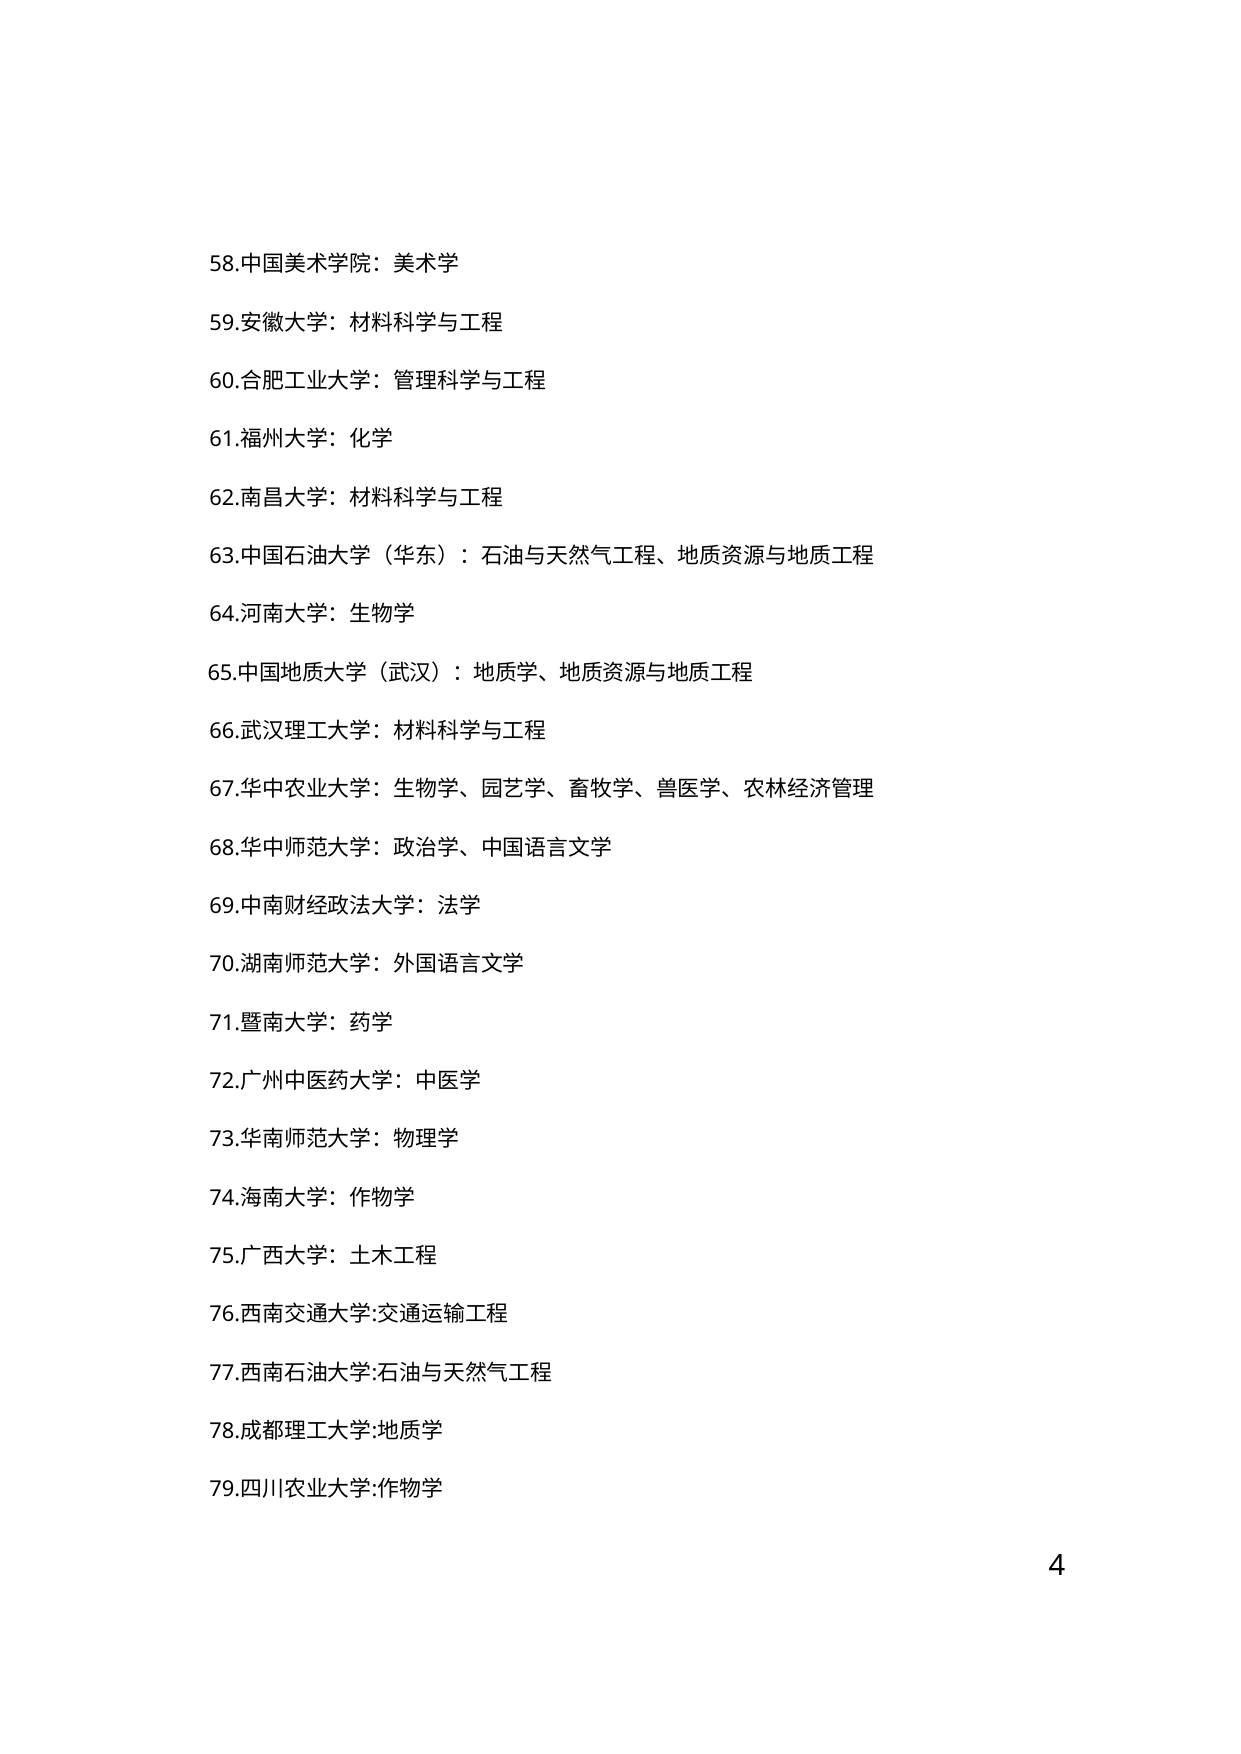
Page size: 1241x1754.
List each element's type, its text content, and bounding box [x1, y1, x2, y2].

text 76.西南交通大学:交通运输工程 [165, 1275, 1087, 1333]
text 71.暨南大学：药学 [165, 983, 1087, 1042]
text 59.安徽大学：材料科学与工程 [165, 283, 1087, 342]
text 78.成都理工大学:地质学 [165, 1392, 1087, 1450]
text 75.广西大学：土木工程 [165, 1217, 1087, 1275]
text 70.湖南师范大学：外国语言文学 [165, 925, 1087, 983]
text 68.华中师范大学：政治学、中国语言文学 [165, 808, 1087, 867]
text 64.河南大学：生物学 [165, 575, 1087, 633]
text 65.中国地质大学（武汉）：地质学、地质资源与地质工程 [165, 633, 1087, 692]
text 63.中国石油大学（华东）：石油与天然气工程、地质资源与地质工程 [165, 517, 1087, 575]
text 74.海南大学：作物学 [165, 1158, 1087, 1217]
text 61.福州大学：化学 [165, 400, 1087, 458]
text 73.华南师范大学：物理学 [165, 1100, 1087, 1158]
text 60.合肥工业大学：管理科学与工程 [165, 342, 1087, 400]
text 62.南昌大学：材料科学与工程 [165, 458, 1087, 517]
text 79.四川农业大学:作物学 [165, 1450, 1087, 1508]
text 77.西南石油大学:石油与天然气工程 [165, 1333, 1087, 1392]
text 67.华中农业大学：生物学、园艺学、畜牧学、兽医学、农林经济管理 [165, 750, 1087, 808]
text 66.武汉理工大学：材料科学与工程 [165, 692, 1087, 750]
text 69.中南财经政法大学：法学 [165, 867, 1087, 925]
text 72.广州中医药大学：中医学 [165, 1042, 1087, 1100]
text 58.中国美术学院：美术学 [165, 225, 1087, 283]
